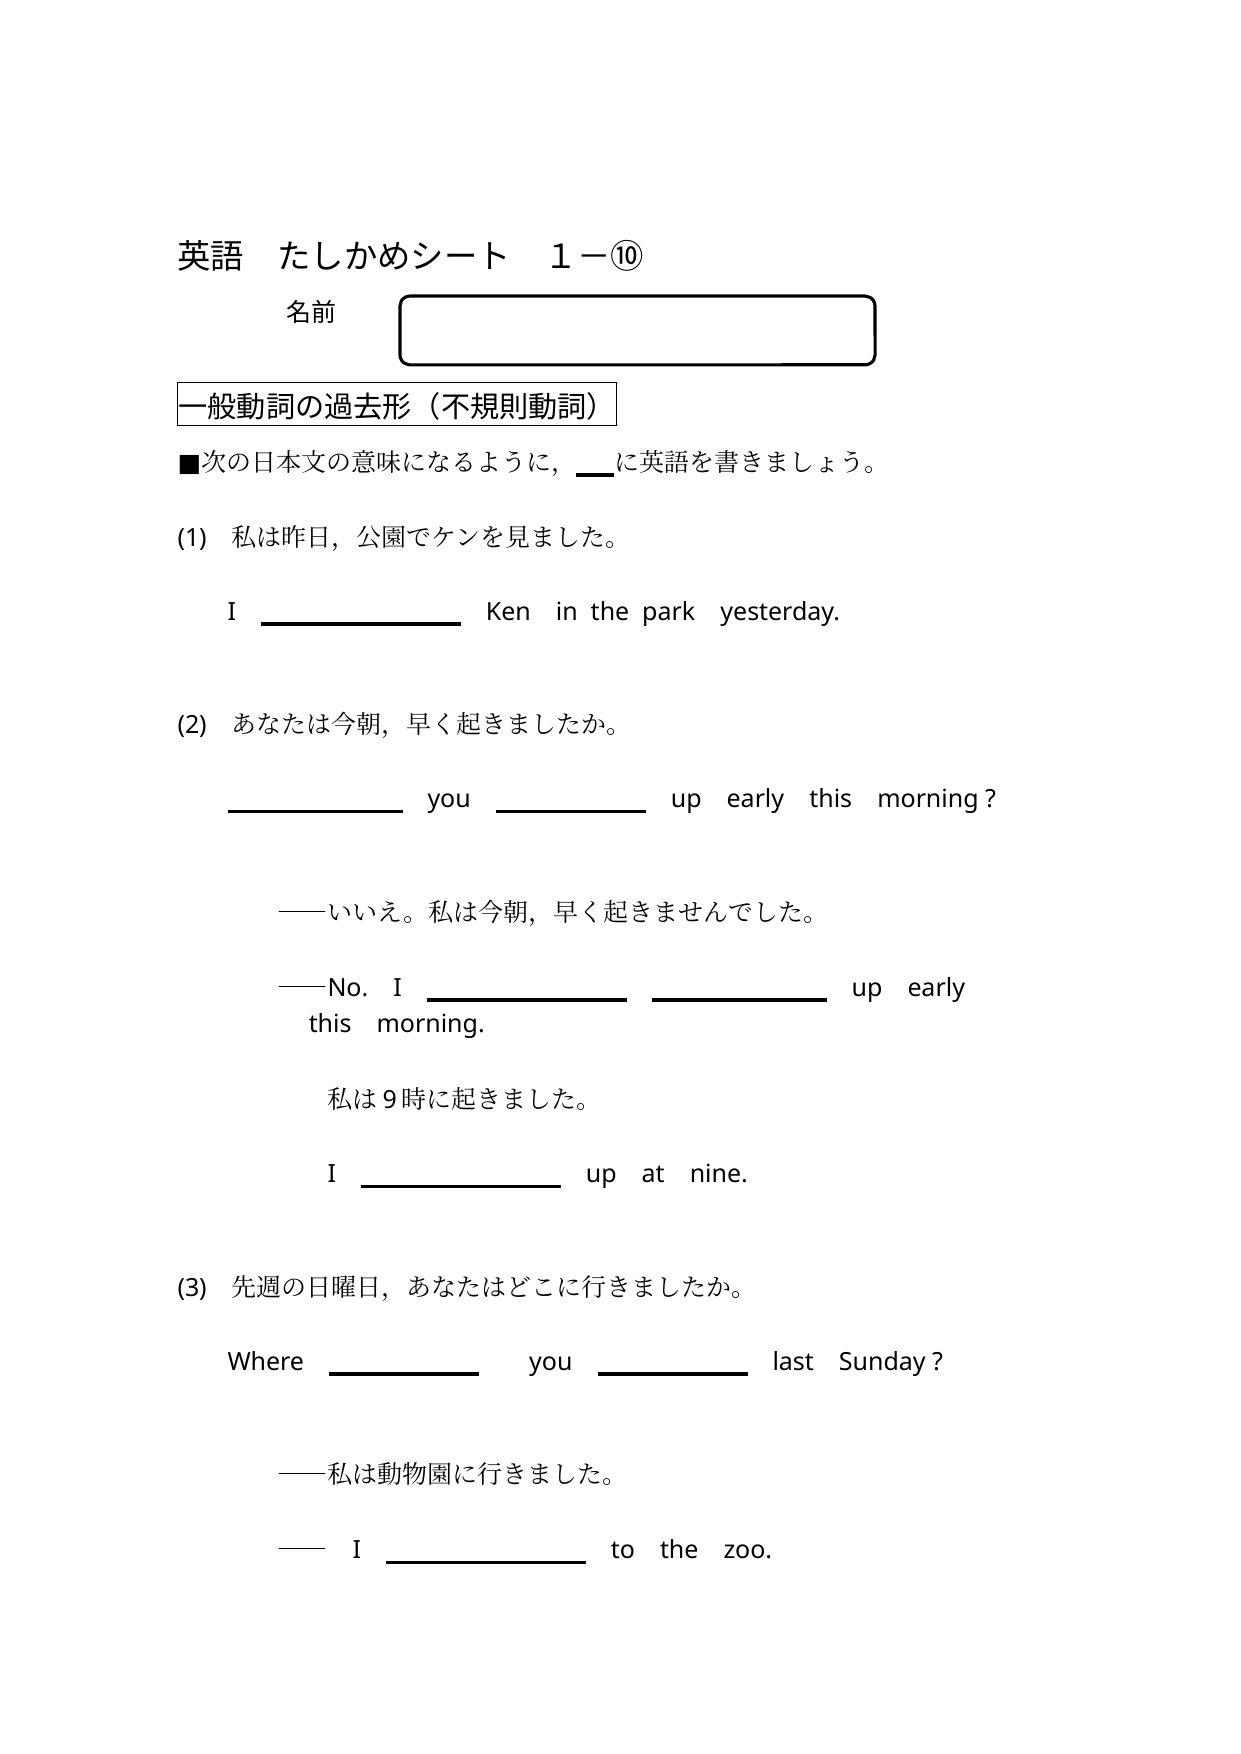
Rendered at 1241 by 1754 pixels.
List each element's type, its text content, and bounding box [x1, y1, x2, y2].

text I Ken in the park yesterday. [177, 592, 1063, 629]
text I up at nine. [177, 1154, 1063, 1192]
text 名前 [177, 292, 1063, 329]
text ■次の日本文の意味になるように， に英語を書きましょう。 [177, 442, 1063, 479]
text 一般動詞の過去形（不規則動詞） [177, 367, 1063, 442]
text this morning. [308, 1004, 1063, 1042]
text ―― I to the zoo. [177, 1529, 1063, 1567]
text (2) あなたは今朝，早く起きましたか。 [177, 704, 1063, 742]
text ――No. I up early [177, 967, 1063, 1004]
text (1) 私は昨日，公園でケンを見ました。 [177, 517, 1063, 554]
text Where you last Sunday ? [177, 1342, 1063, 1379]
text 英語 たしかめシート １－⑩ [177, 217, 1063, 292]
text (3) 先週の日曜日，あなたはどこに行きましたか。 [177, 1267, 1063, 1304]
text you up early this morning ? [177, 779, 1063, 817]
text ――私は動物園に行きました。 [177, 1454, 1063, 1492]
text ――いいえ。私は今朝，早く起きませんでした。 [177, 892, 1063, 929]
text 私は9時に起きました。 [177, 1079, 1063, 1117]
